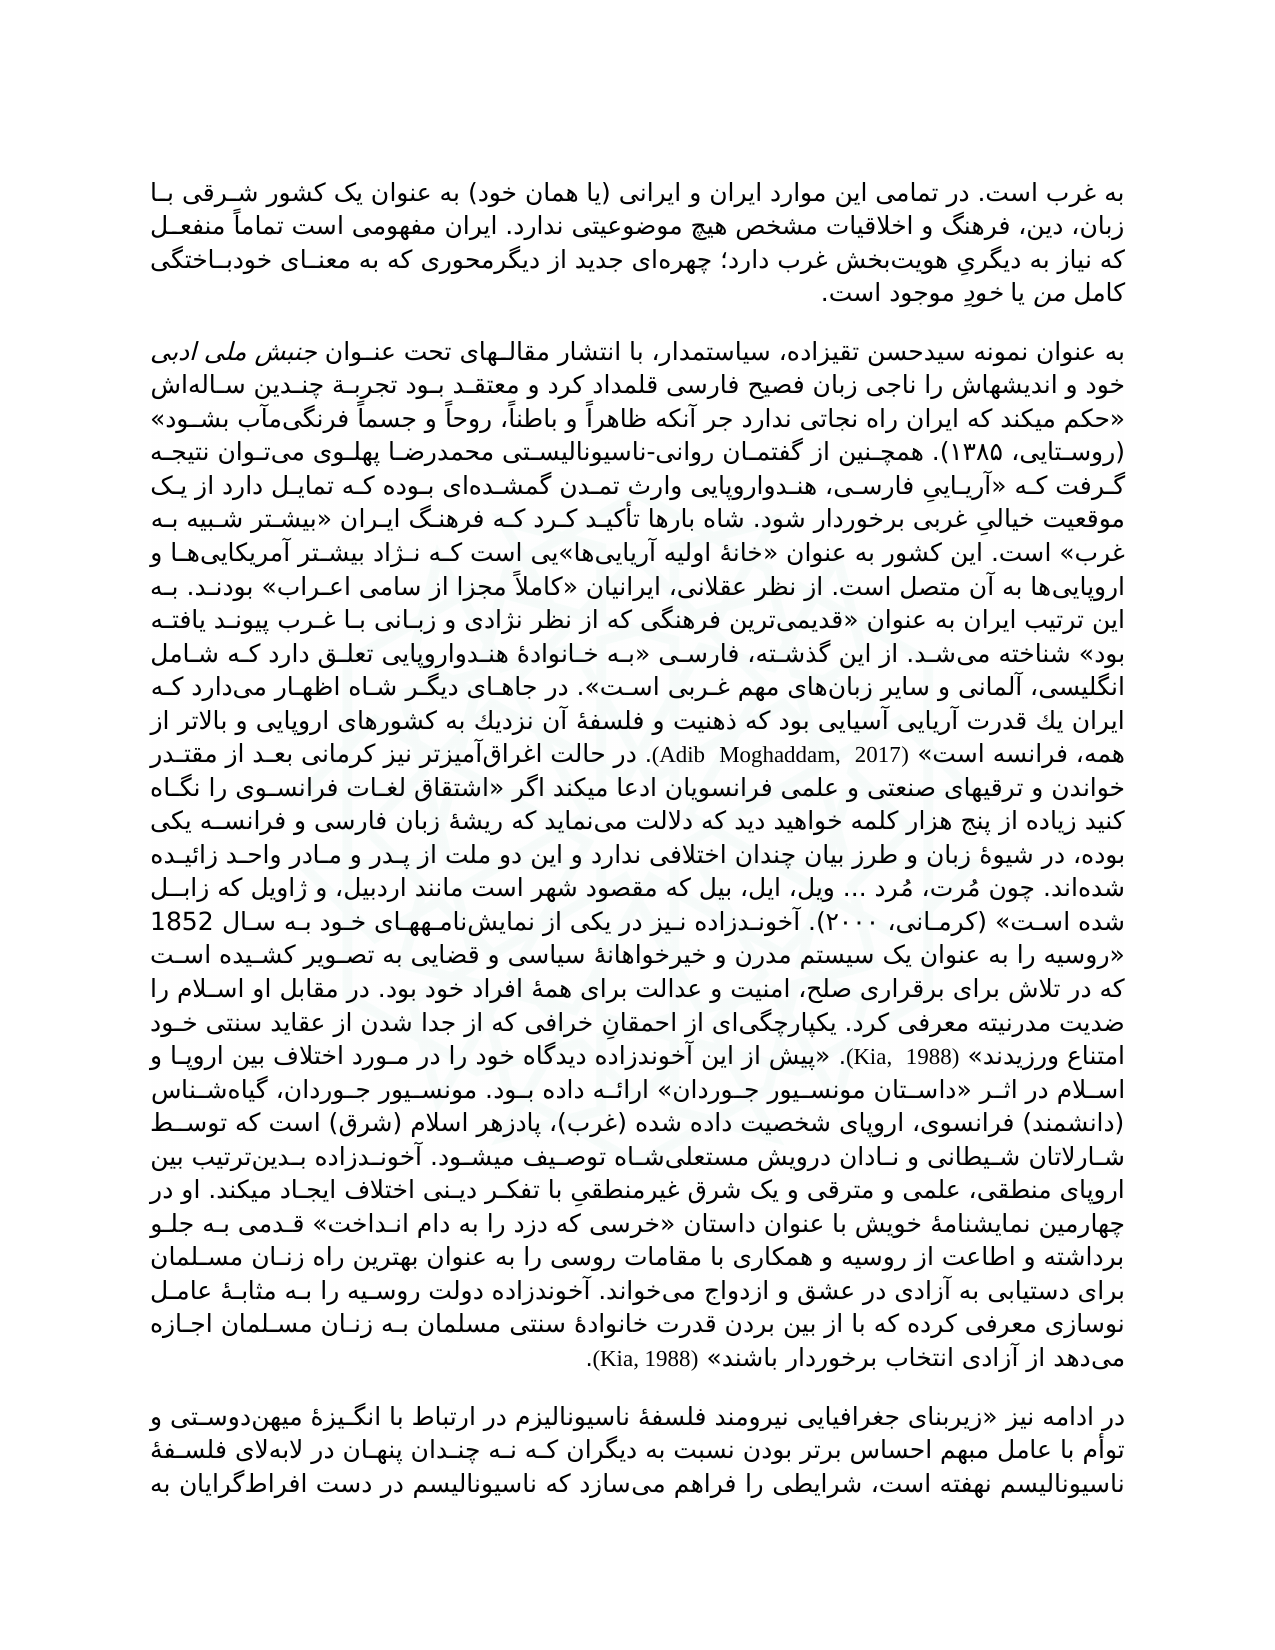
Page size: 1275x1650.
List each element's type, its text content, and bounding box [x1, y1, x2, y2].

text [150, 1402, 1125, 1435]
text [150, 178, 1125, 307]
text به عنوان نمونه سیدحسن تقیزاده، سیاستمدار، با انتشار مقالهای تحت عنوان جنبش ملی ادبی خود و اندیشهاش را ناجی زبان فصیح فارسی قلمداد کرد و معتقد بود تجربة چندین ساله‌اش «حکم میکند که ایران راه نجاتی ندارد جر آنکه ظاهراً و باطناً، روحاً و جسماً فرنگی‌مآب بشود» (روستایی، ۱۳۸۵). همچنین از گفتمان روانی-ناسیونالیستی محمدرضا پهلوی می‌توان نتیجه گرفت که «آریاییِ فارسی، هندواروپایی وارث تمدن گمشده‌ای بوده که تمایل دارد از یک موقعیت خیالیِ غربی برخوردار شود. شاه بارها تأکید کرد که فرهنگ ایران «بیشتر شبیه به غرب» است. این کشور به عنوان «خانۀ اولیه آریایی‌ها»یی است که نژاد بیشتر آمریکایی‌ها و اروپایی‌ها به آن متصل است. از نظر عقلانی، ایرانیان «کاملاً مجزا از سامی اعراب» بودند. به این ترتیب ایران به عنوان «قدیمی‌ترین فرهنگی که از نظر نژادی و زبانی با غرب پیوند یافته بود» شناخته می‌شد. از این گذشته، فارسی «به خانوادۀ هندواروپایی تعلق دارد که شامل انگلیسی، آلمانی و سایر زبان‌های مهم غربی است». در جاهای دیگر شاه اظهار می‌دارد كه ایران یك قدرت آریایی آسیایی بود كه ذهنیت و فلسفۀ آن نزدیك به كشورهای اروپایی و بالاتر از همه، فرانسه است» (Adib Moghaddam, 2017). در حالت اغراق‌آمیزتر نیز کرمانی بعد از مقتدر خواندن و ترقیهای صنعتی و علمی فرانسویان ادعا میکند اگر «اشتقاق لغات فرانسوی را نگاه کنید زیاده از پنج هزار کلمه خواهید دید که دلالت می‌نماید که ریشۀ زبان فارسی و فرانسه یکی بوده، در شیوۀ زبان و طرز بیان چندان اختلافی ندارد و این دو ملت از پدر و مادر واحد زائیده شده‌اند. چون مُرت، مُرد ... ویل، ایل، بیل که مقصود شهر است مانند اردبیل، و ژاویل که زابل شده است» (کرمانی، ۲۰۰۰). آخوندزاده نیز در یکی از نمایش‌نامههای خود به سال 1852 «روسیه را به عنوان یک سیستم مدرن و خیرخواهانۀ سیاسی و قضایی به تصویر کشیده است که در تلاش برای برقراری صلح، امنیت و عدالت برای همۀ افراد خود بود. در مقابل او اسلام را ضدیت مدرنیته معرفی کرد. یکپارچگی‌ای از احمقانِ خرافی که از جدا شدن از عقاید سنتی خود امتناع ورزیدند» (Kia, 1988). «پیش از این آخوندزاده دیدگاه خود را در مورد اختلاف بین اروپا و اسلام در اثر «داستان مونسیور جوردان» ارائه داده بود. مونسیور جوردان، گیاه‌شناس (دانشمند) فرانسوی، اروپای شخصیت داده شده (غرب)، پادزهر اسلام (شرق) است که توسط شارلاتان شیطانی و نادان درویش مستعلی‌شاه توصیف میشود. آخوندزاده بدین‌ترتیب بین اروپای منطقی، علمی و مترقی و یک شرق غیرمنطقیِ با تفکر دینی اختلاف ایجاد میکند. او در چهارمین نمایشنامۀ خویش با عنوان داستان «خرسی که دزد را به دام ‌انداخت» قدمی به جلو برداشته و اطاعت از روسیه و همکاری با مقامات روسی را به عنوان بهترین راه زنان مسلمان برای دستیابی به آزادی در عشق و ازدواج می‌خواند. آخوندزاده دولت روسیه را به مثابۀ عامل نوسازی معرفی کرده که با از بین بردن قدرت خانوادۀ سنتی مسلمان به زنان مسلمان اجازه می‌دهد از آزادی انتخاب برخوردار باشند» (Kia, 1988). [150, 337, 1125, 1372]
